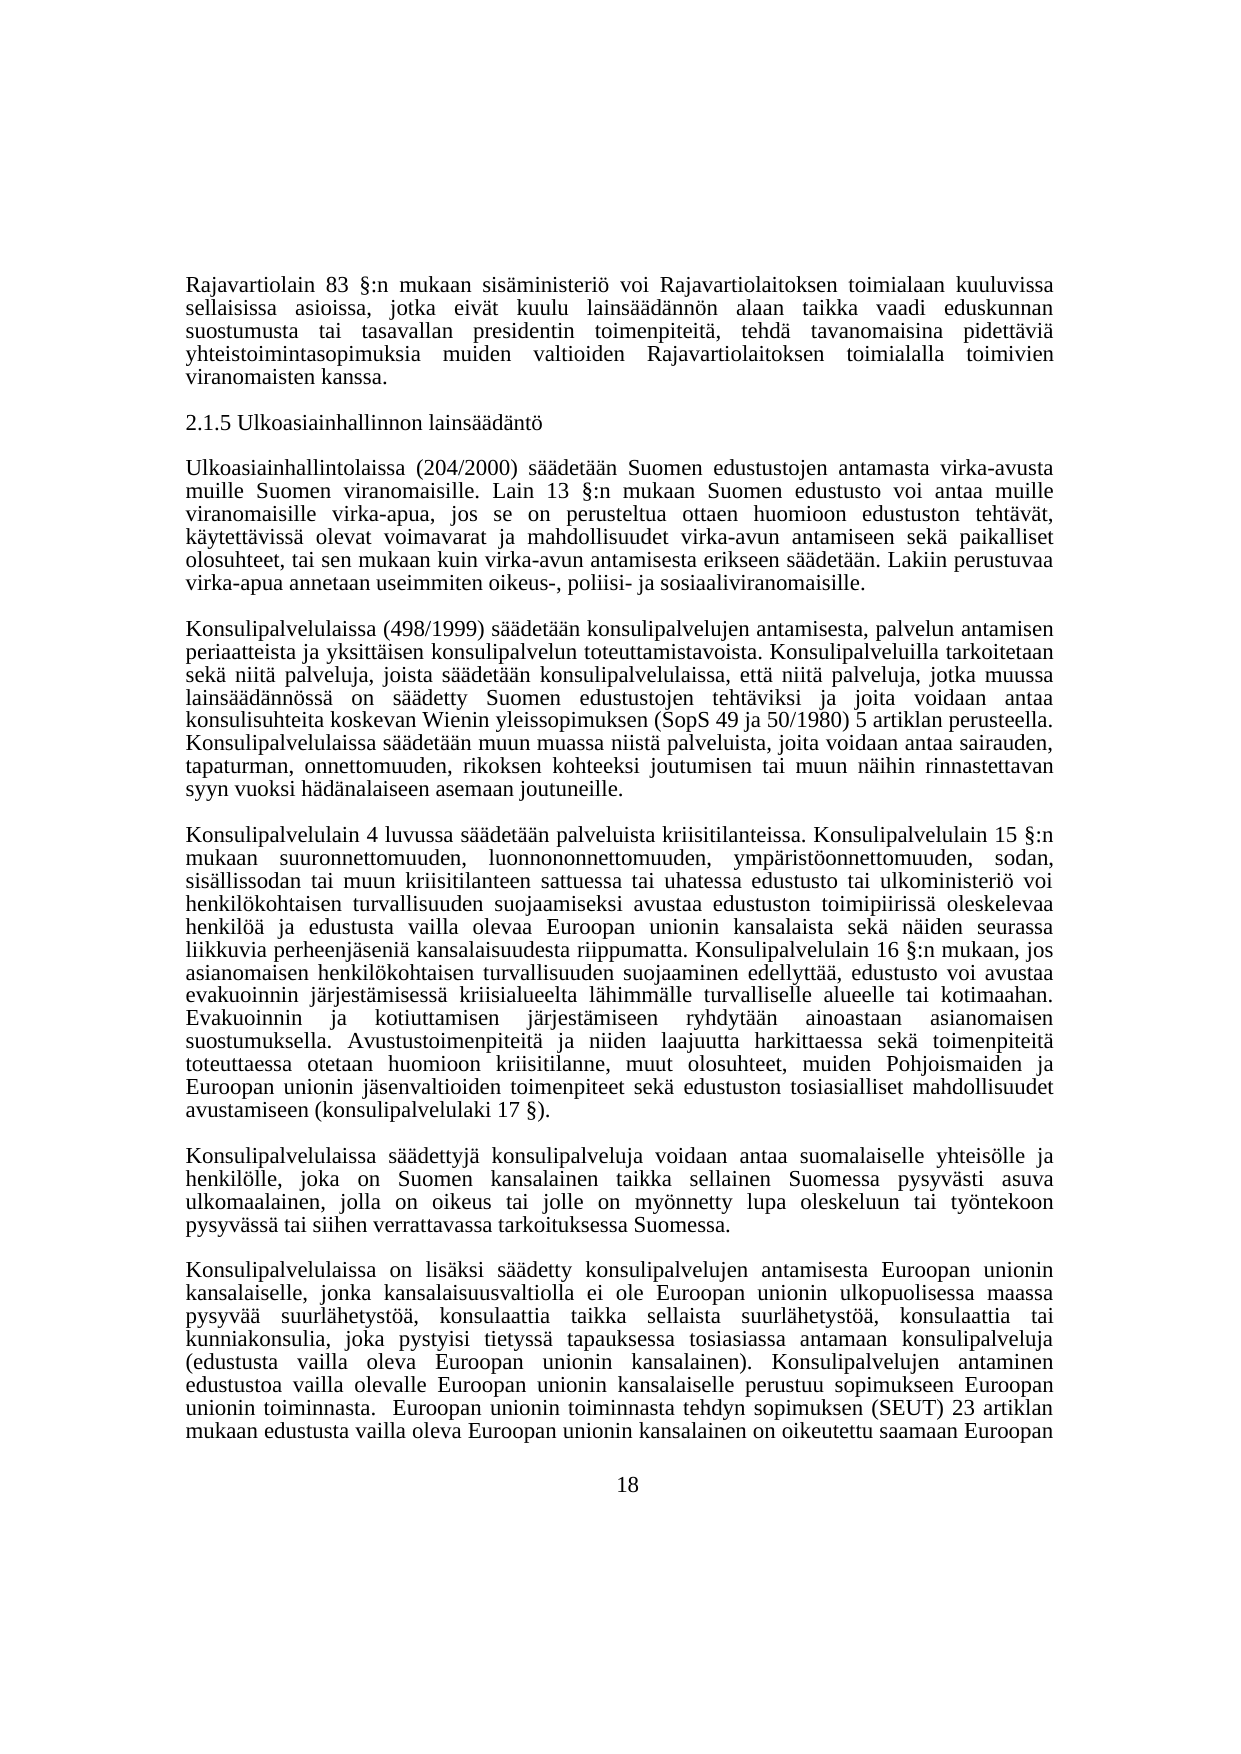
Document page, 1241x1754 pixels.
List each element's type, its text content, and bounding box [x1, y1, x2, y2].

text Ulkoasiainhallintolaissa (204/2000) säädetään Suomen edustustojen antamasta virka-avusta muille Suomen viranomaisille. Lain 13 §:n mukaan Suomen edustusto voi antaa muille viranomaisille virka-apua, jos se on perusteltua ottaen huomioon edustuston tehtävät, käytettävissä olevat voimavarat ja mahdollisuudet virka-avun antamiseen sekä paikalliset olosuhteet, tai sen mukaan kuin virka-avun antamisesta erikseen säädetään. Lakiin perustuvaa virka-apua annetaan useimmiten oikeus-, poliisi- ja sosiaaliviranomaisille. [185, 457, 1055, 595]
text Rajavartiolain 83 §:n mukaan sisäministeriö voi Rajavartiolaitoksen toimialaan kuuluvissa sellaisissa asioissa, jotka eivät kuulu lainsäädännön alaan taikka vaadi eduskunnan suostumusta tai tasavallan presidentin toimenpiteitä, tehdä tavanomaisina pidettäviä yhteistoimintasopimuksia muiden valtioiden Rajavartiolaitoksen toimialalla toimivien viranomaisten kanssa. [185, 274, 1055, 389]
text Konsulipalvelulain 4 luvussa säädetään palveluista kriisitilanteissa. Konsulipalvelulain 15 §:n mukaan suuronnettomuuden, luonnononnettomuuden, ympäristöonnettomuuden, sodan, sisällissodan tai muun kriisitilanteen sattuessa tai uhatessa edustusto tai ulkoministeriö voi henkilökohtaisen turvallisuuden suojaamiseksi avustaa edustuston toimipiirissä oleskelevaa henkilöä ja edustusta vailla olevaa Euroopan unionin kansalaista sekä näiden seurassa liikkuvia perheenjäseniä kansalaisuudesta riippumatta. Konsulipalvelulain 16 §:n mukaan, jos asianomaisen henkilökohtaisen turvallisuuden suojaaminen edellyttää, edustusto voi avustaa evakuoinnin järjestämisessä kriisialueelta lähimmälle turvalliselle alueelle tai kotimaahan. Evakuoinnin ja kotiuttamisen järjestämiseen ryhdytään ainoastaan asianomaisen suostumuksella. Avustustoimenpiteitä ja niiden laajuutta harkittaessa sekä toimenpiteitä toteuttaessa otetaan huomioon kriisitilanne, muut olosuhteet, muiden Pohjoismaiden ja Euroopan unionin jäsenvaltioiden toimenpiteet sekä edustuston tosiasialliset mahdollisuudet avustamiseen (konsulipalvelulaki 17 §). [185, 824, 1055, 1122]
text Konsulipalvelulaissa säädettyjä konsulipalveluja voidaan antaa suomalaiselle yhteisölle ja henkilölle, joka on Suomen kansalainen taikka sellainen Suomessa pysyvästi asuva ulkomaalainen, jolla on oikeus tai jolle on myönnetty lupa oleskeluun tai työntekoon pysyvässä tai siihen verrattavassa tarkoituksessa Suomessa. [185, 1145, 1055, 1237]
text Konsulipalvelulaissa (498/1999) säädetään konsulipalvelujen antamisesta, palvelun antamisen periaatteista ja yksittäisen konsulipalvelun toteuttamistavoista. Konsulipalveluilla tarkoitetaan sekä niitä palveluja, joista säädetään konsulipalvelulaissa, että niitä palveluja, jotka muussa lainsäädännössä on säädetty Suomen edustustojen tehtäviksi ja joita voidaan antaa konsulisuhteita koskevan Wienin yleissopimuksen (SopS 49 ja 50/1980) 5 artiklan perusteella. Konsulipalvelulaissa säädetään muun muassa niistä palveluista, joita voidaan antaa sairauden, tapaturman, onnettomuuden, rikoksen kohteeksi joutumisen tai muun näihin rinnastettavan syyn vuoksi hädänalaiseen asemaan joutuneille. [185, 618, 1055, 801]
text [185, 1259, 1055, 1443]
list 2.1.5 Ulkoasiainhallinnon lainsäädäntö [185, 412, 1055, 434]
